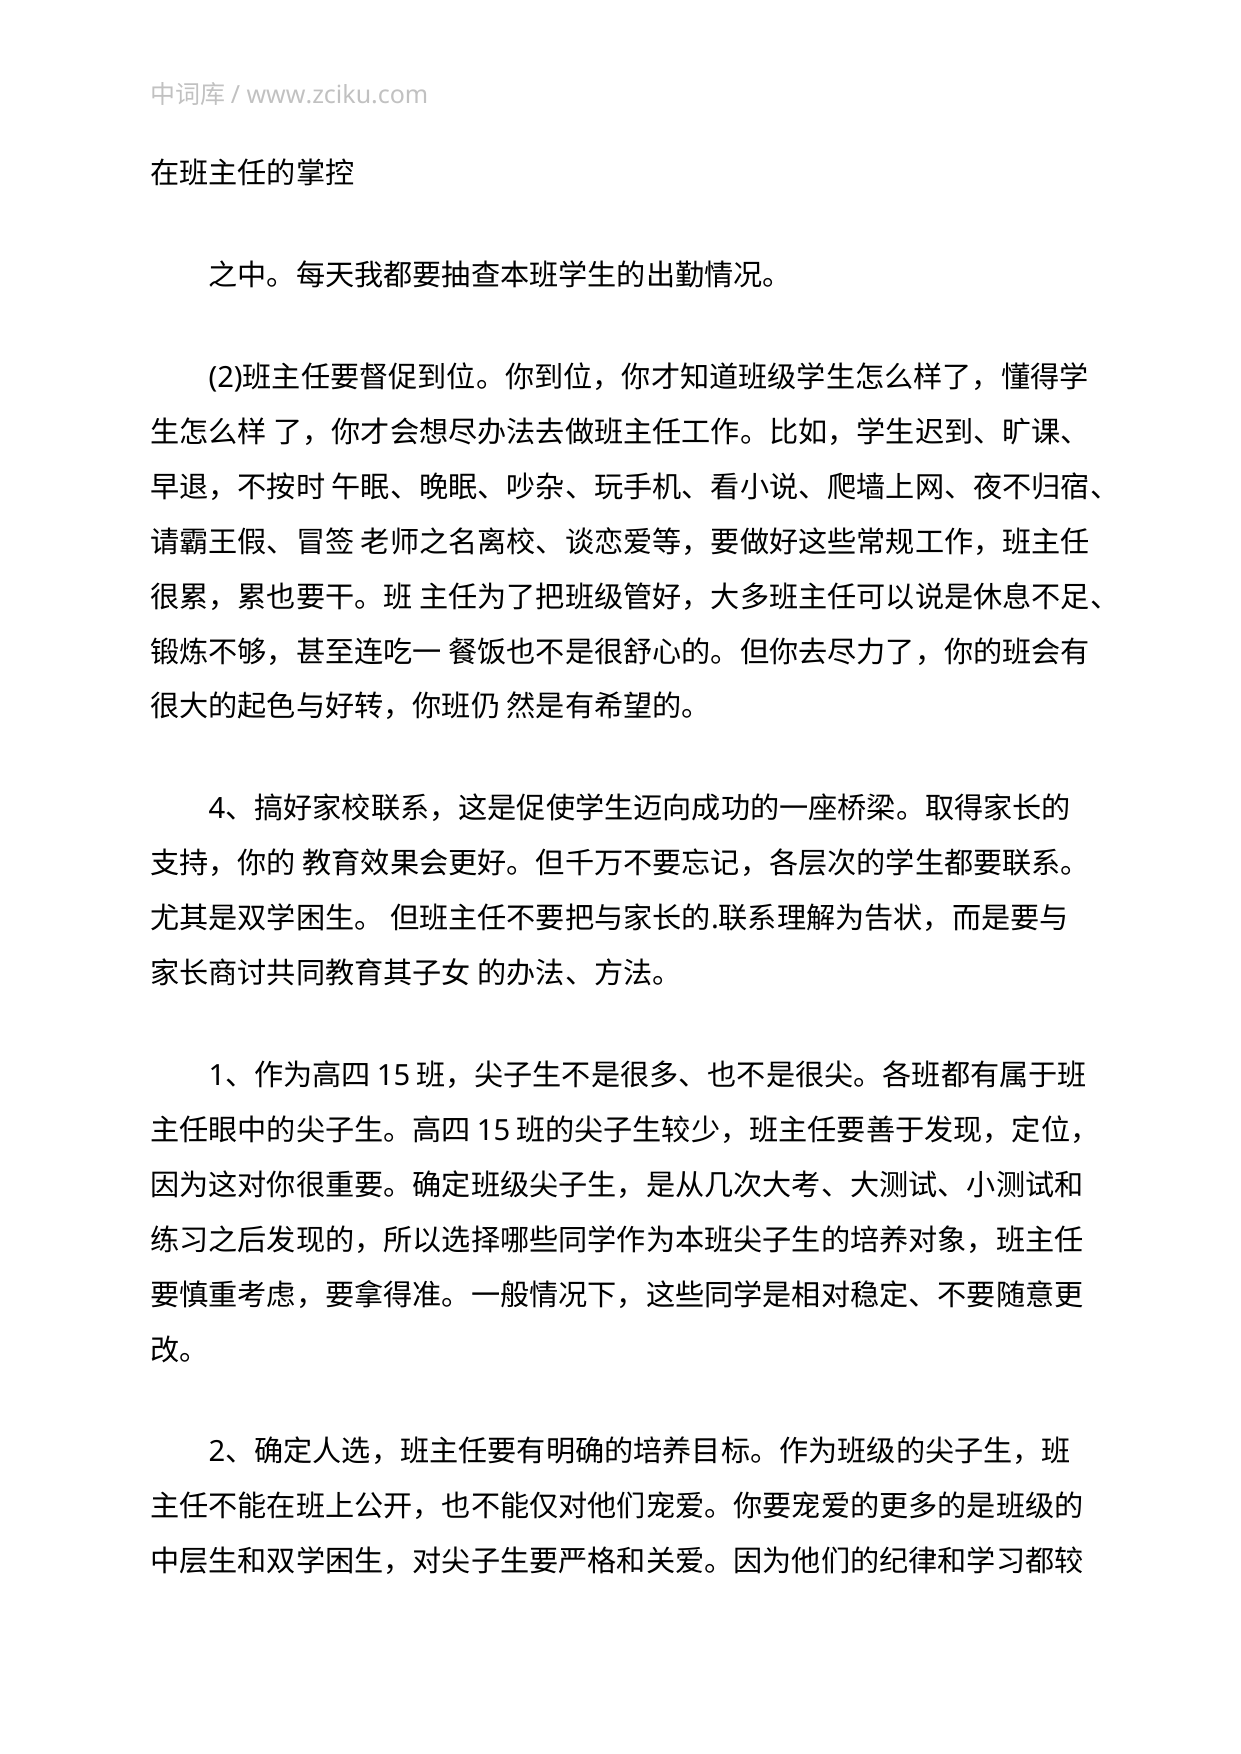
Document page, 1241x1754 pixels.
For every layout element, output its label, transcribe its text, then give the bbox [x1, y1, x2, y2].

text (2)班主任要督促到位。你到位，你才知道班级学生怎么样了，懂得学生怎么样 了，你才会想尽办法去做班主任工作。比如，学生迟到、旷课、早退，不按时 午眠、晚眠、吵杂、玩手机、看小说、爬墙上网、夜不归宿、请霸王假、冒签 老师之名离校、谈恋爱等，要做好这些常规工作，班主任很累，累也要干。班 主任为了把班级管好，大多班主任可以说是休息不足、锻炼不够，甚至连吃一 餐饭也不是很舒心的。但你去尽力了，你的班会有很大的起色与好转，你班仍 然是有希望的。 [150, 353, 1090, 725]
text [150, 150, 1090, 192]
text 之中。每天我都要抽查本班学生的出勤情况。 [150, 252, 1090, 294]
text 1、作为高四15班，尖子生不是很多、也不是很尖。各班都有属于班主任眼中的尖子生。高四15班的尖子生较少，班主任要善于发现，定位，因为这对你很重要。确定班级尖子生，是从几次大考、大测试、小测试和练习之后发现的，所以选择哪些同学作为本班尖子生的培养对象，班主任要慎重考虑，要拿得准。一般情况下，这些同学是相对稳定、不要随意更改。 [150, 1051, 1090, 1368]
text 4、搞好家校联系，这是促使学生迈向成功的一座桥梁。取得家长的支持，你的 教育效果会更好。但千万不要忘记，各层次的学生都要联系。尤其是双学困生。 但班主任不要把与家长的.联系理解为告状，而是要与家长商讨共同教育其子女 的办法、方法。 [150, 785, 1090, 992]
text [150, 1428, 1090, 1580]
